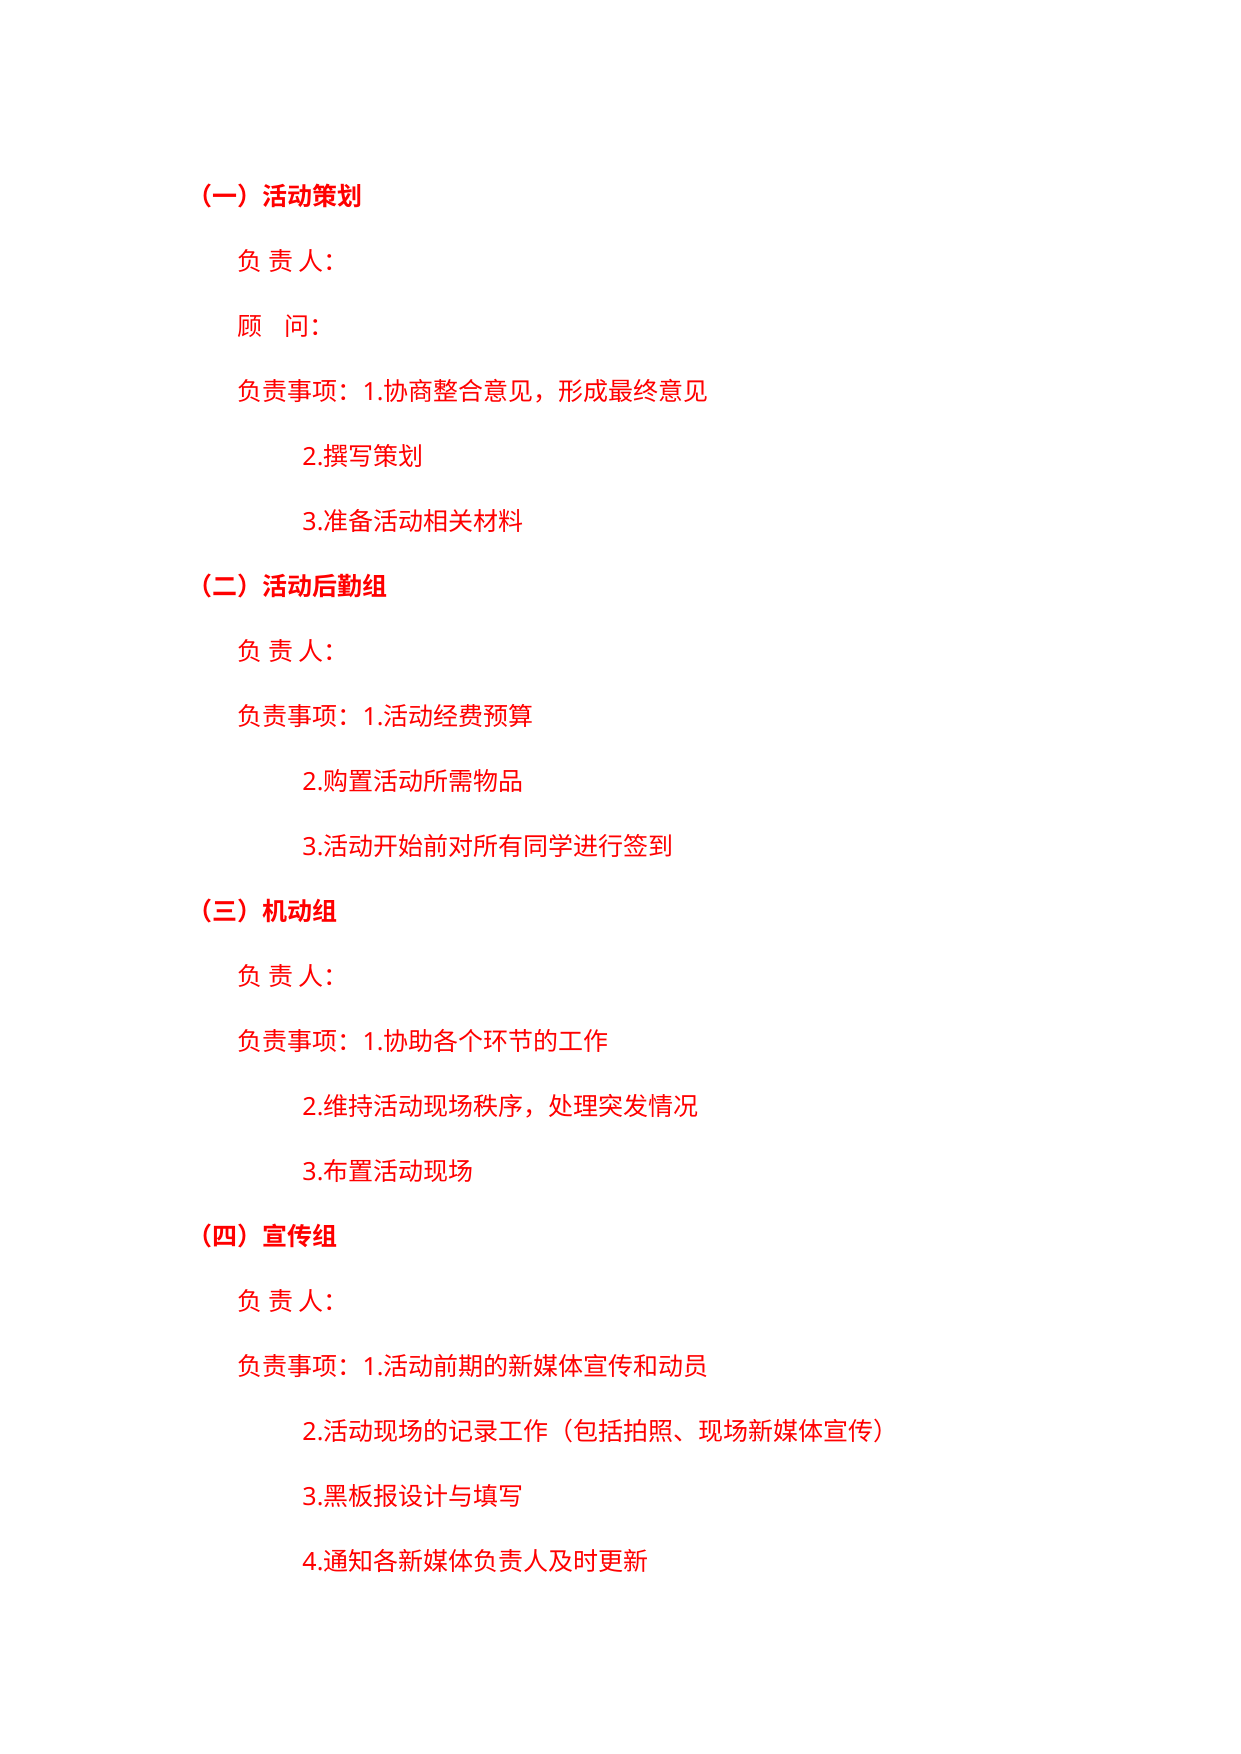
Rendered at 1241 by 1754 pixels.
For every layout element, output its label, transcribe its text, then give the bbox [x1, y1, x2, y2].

list 3.布置活动现场 [187, 1137, 1053, 1202]
list 3.活动开始前对所有同学进行签到 [187, 812, 1053, 877]
list 负责事项：1.活动前期的新媒体宣传和动员 [187, 1332, 1053, 1397]
list （二）活动后勤组 [187, 552, 1053, 617]
list 3.黑板报设计与填写 [187, 1462, 1053, 1527]
list 负责事项：1.协助各个环节的工作 [187, 1007, 1053, 1072]
list 2.购置活动所需物品 [187, 747, 1053, 812]
list 3.准备活动相关材料 [187, 487, 1053, 552]
list 负 责 人： [187, 227, 1053, 292]
list 负责事项：1.协商整合意见，形成最终意见 [187, 357, 1053, 422]
list 2.撰写策划 [187, 422, 1053, 487]
list 顾 问： [187, 292, 1053, 357]
list 负 责 人： [187, 617, 1053, 682]
list （四）宣传组 [187, 1202, 1053, 1267]
list 2.维持活动现场秩序，处理突发情况 [187, 1072, 1053, 1137]
list （一）活动策划 [187, 162, 1053, 227]
list 负 责 人： [187, 942, 1053, 1007]
list （三）机动组 [187, 877, 1053, 942]
list 4.通知各新媒体负责人及时更新 [187, 1527, 1053, 1592]
list 负 责 人： [187, 1267, 1053, 1332]
list 2.活动现场的记录工作（包括拍照、现场新媒体宣传） [187, 1397, 1053, 1462]
list 负责事项：1.活动经费预算 [187, 682, 1053, 747]
